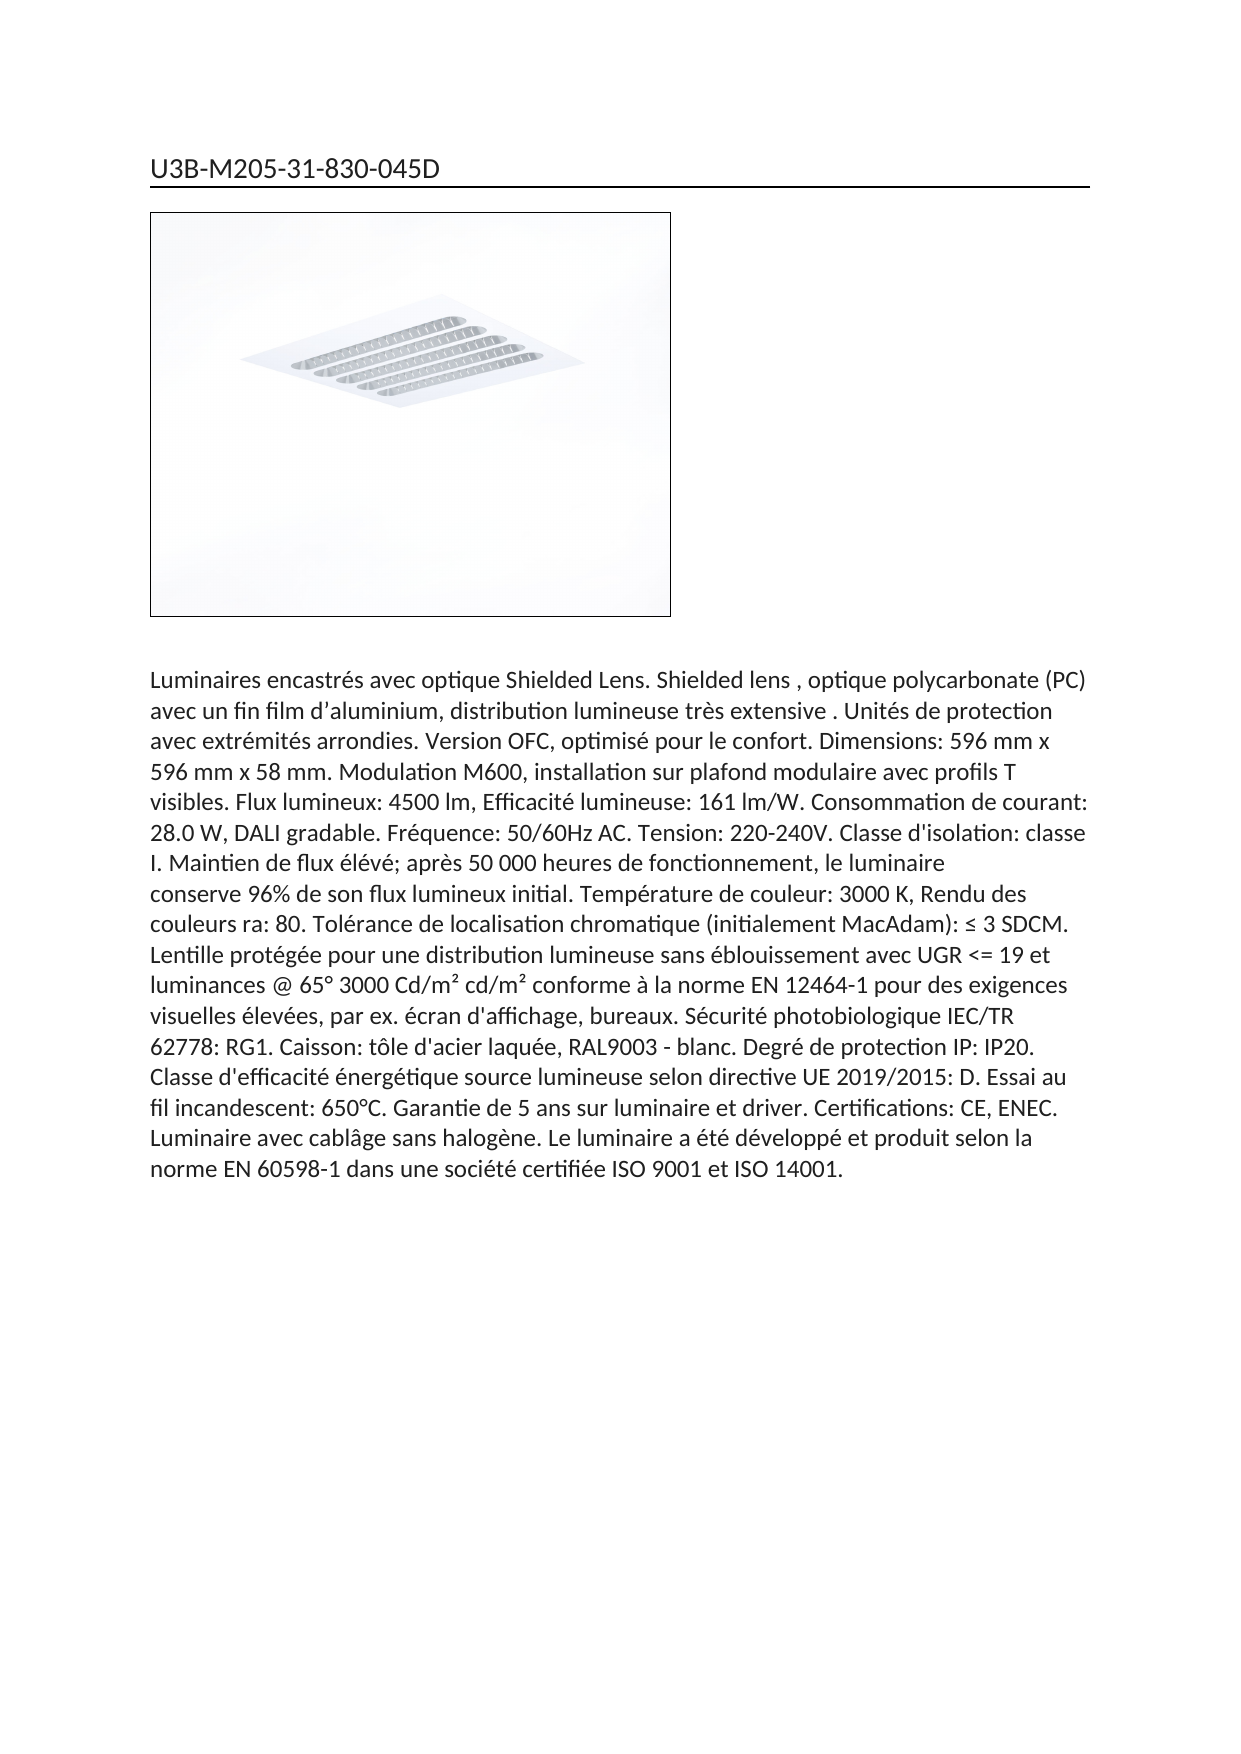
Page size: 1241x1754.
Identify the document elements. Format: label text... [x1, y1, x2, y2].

text U3B-M205-31-830-045D [150, 150, 1090, 186]
picture [151, 213, 670, 616]
text Luminaires encastrés avec optique Shielded Lens. Shielded lens , optique polycarbonate (PC) avec un fin film d’aluminium, distribution lumineuse très extensive . Unités de protection avec extrémités arrondies. Version OFC, optimisé pour le confort. Dimensions: 596 mm x 596 mm x 58 mm. Modulation M600, installation sur plafond modulaire avec profils T visibles. Flux lumineux: 4500 lm, Efficacité lumineuse: 161 lm/W. Consommation de courant: 28.0 W, DALI gradable. Fréquence: 50/60Hz AC. Tension: 220-240V. Classe d'isolation: classe I. Maintien de flux élévé; après 50 000 heures de fonctionnement, le luminaire conserve 96% de son flux lumineux initial. Température de couleur: 3000 K, Rendu des couleurs ra: 80. Tolérance de localisation chromatique (initialement MacAdam): ≤ 3 SDCM. Lentille protégée pour une distribution lumineuse sans éblouissement avec UGR <= 19 et luminances @ 65° 3000 Cd/m² cd/m² conforme à la norme EN 12464-1 pour des exigences visuelles élevées, par ex. écran d'affichage, bureaux. Sécurité photobiologique IEC/TR 62778: RG1. Caisson: tôle d'acier laquée, RAL9003 - blanc. Degré de protection IP: IP20. Classe d'efficacité énergétique source lumineuse selon directive UE 2019/2015: D. Essai au fil incandescent: 650°C. Garantie de 5 ans sur luminaire et driver. Certifications: CE, ENEC. Luminaire avec cablâge sans halogène. Le luminaire a été développé et produit selon la norme EN 60598-1 dans une société certifiée ISO 9001 et ISO 14001. [150, 664, 1090, 1183]
